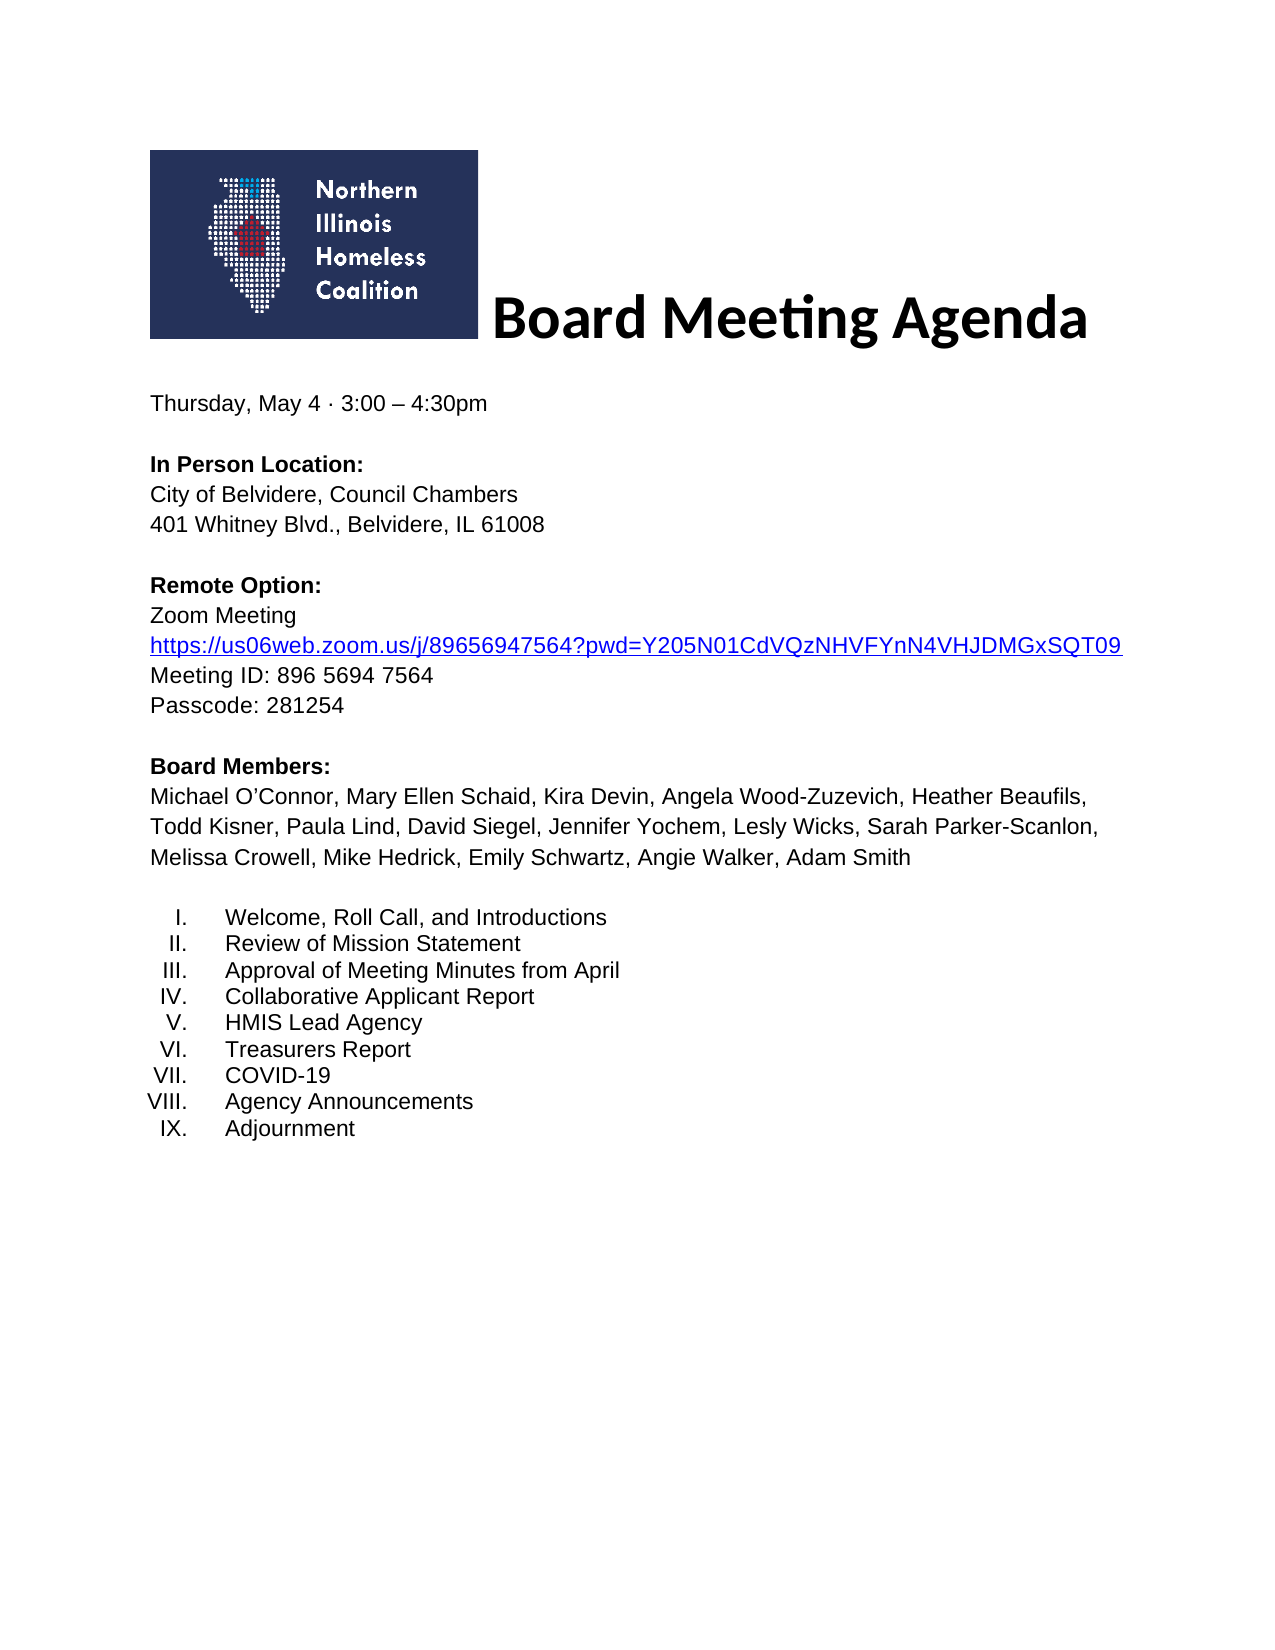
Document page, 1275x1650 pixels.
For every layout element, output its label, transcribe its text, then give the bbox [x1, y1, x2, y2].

text Zoom Meeting https://us06web.zoom.us/j/89656947564?pwd=Y205N01CdVQzNHVFYnN4VHJDMGxSQT09 [150, 602, 1125, 658]
list Agency Announcements [187, 1088, 1125, 1115]
text Remote Option: [150, 572, 1125, 598]
list Welcome, Roll Call, and Introductions [187, 904, 1125, 930]
text Melissa Crowell, Mike Hedrick, Emily Schwartz, Angie Walker, Adam Smith [150, 843, 1125, 870]
text City of Belvidere, Council Chambers [150, 481, 1125, 507]
text Michael O’Connor, Mary Ellen Schaid, Kira Devin, Angela Wood-Zuzevich, Heather Beaufils, Todd Kisner, Paula Lind, David Siegel, Jennifer Yochem, Lesly Wicks, Sarah Parker-Scanlon, [150, 783, 1125, 839]
list COVID-19 [187, 1062, 1125, 1088]
list Approval of Meeting Minutes from April [187, 957, 1125, 983]
list Review of Mission Statement [187, 930, 1125, 957]
text Meeting ID: 896 5694 7564 Passcode: 281254 [150, 662, 1125, 719]
text Thursday, May 4 · 3:00 – 4:30pm [150, 390, 1125, 417]
picture [150, 150, 479, 339]
text 401 Whitney Blvd., Belvidere, IL 61008 [150, 511, 1125, 537]
list Adjournment [187, 1115, 1125, 1141]
text In Person Location: [150, 451, 1125, 477]
list Treasurers Report [187, 1036, 1125, 1062]
text Board Members: [150, 753, 1125, 779]
list HMIS Lead Agency [187, 1009, 1125, 1036]
list Collaborative Applicant Report [187, 983, 1125, 1009]
